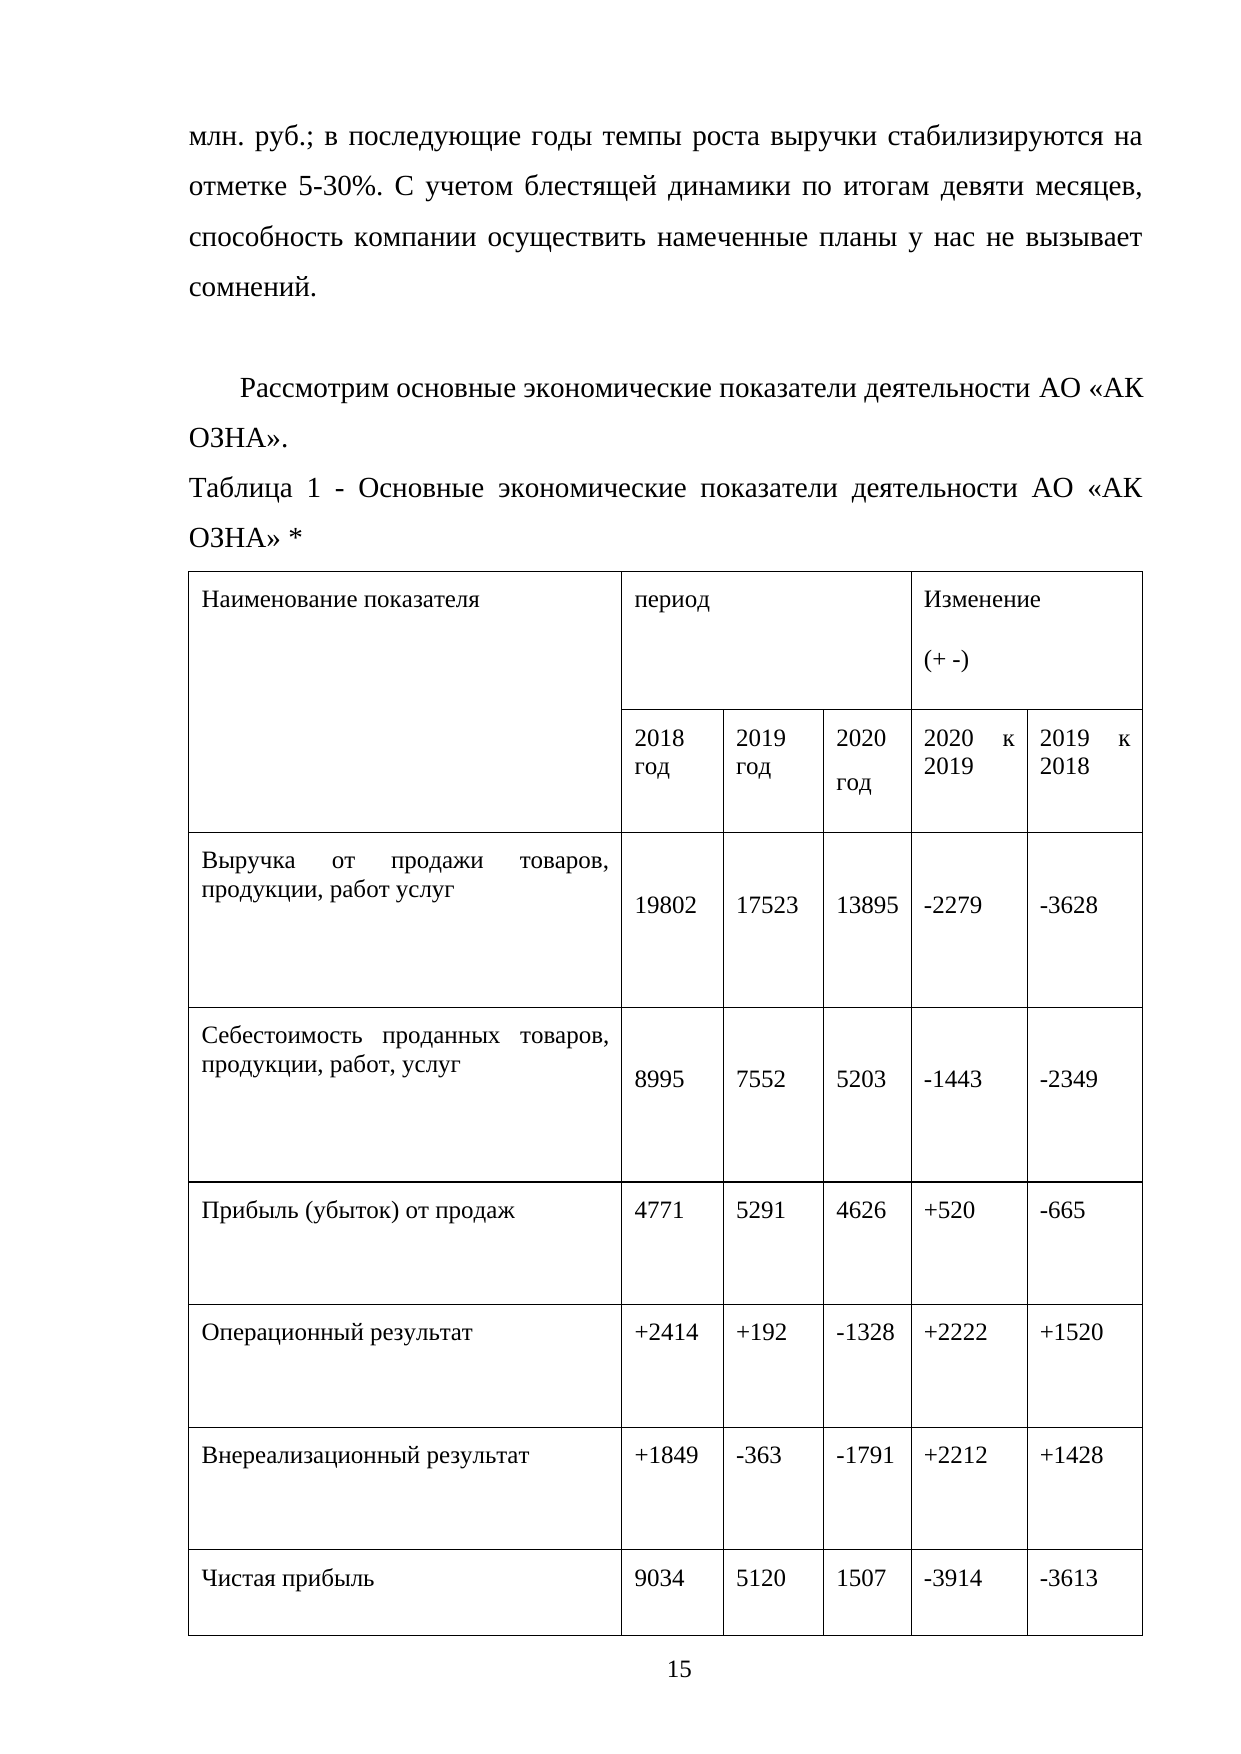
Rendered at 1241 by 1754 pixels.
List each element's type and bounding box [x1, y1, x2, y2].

table_cell [177, 118, 1155, 1636]
